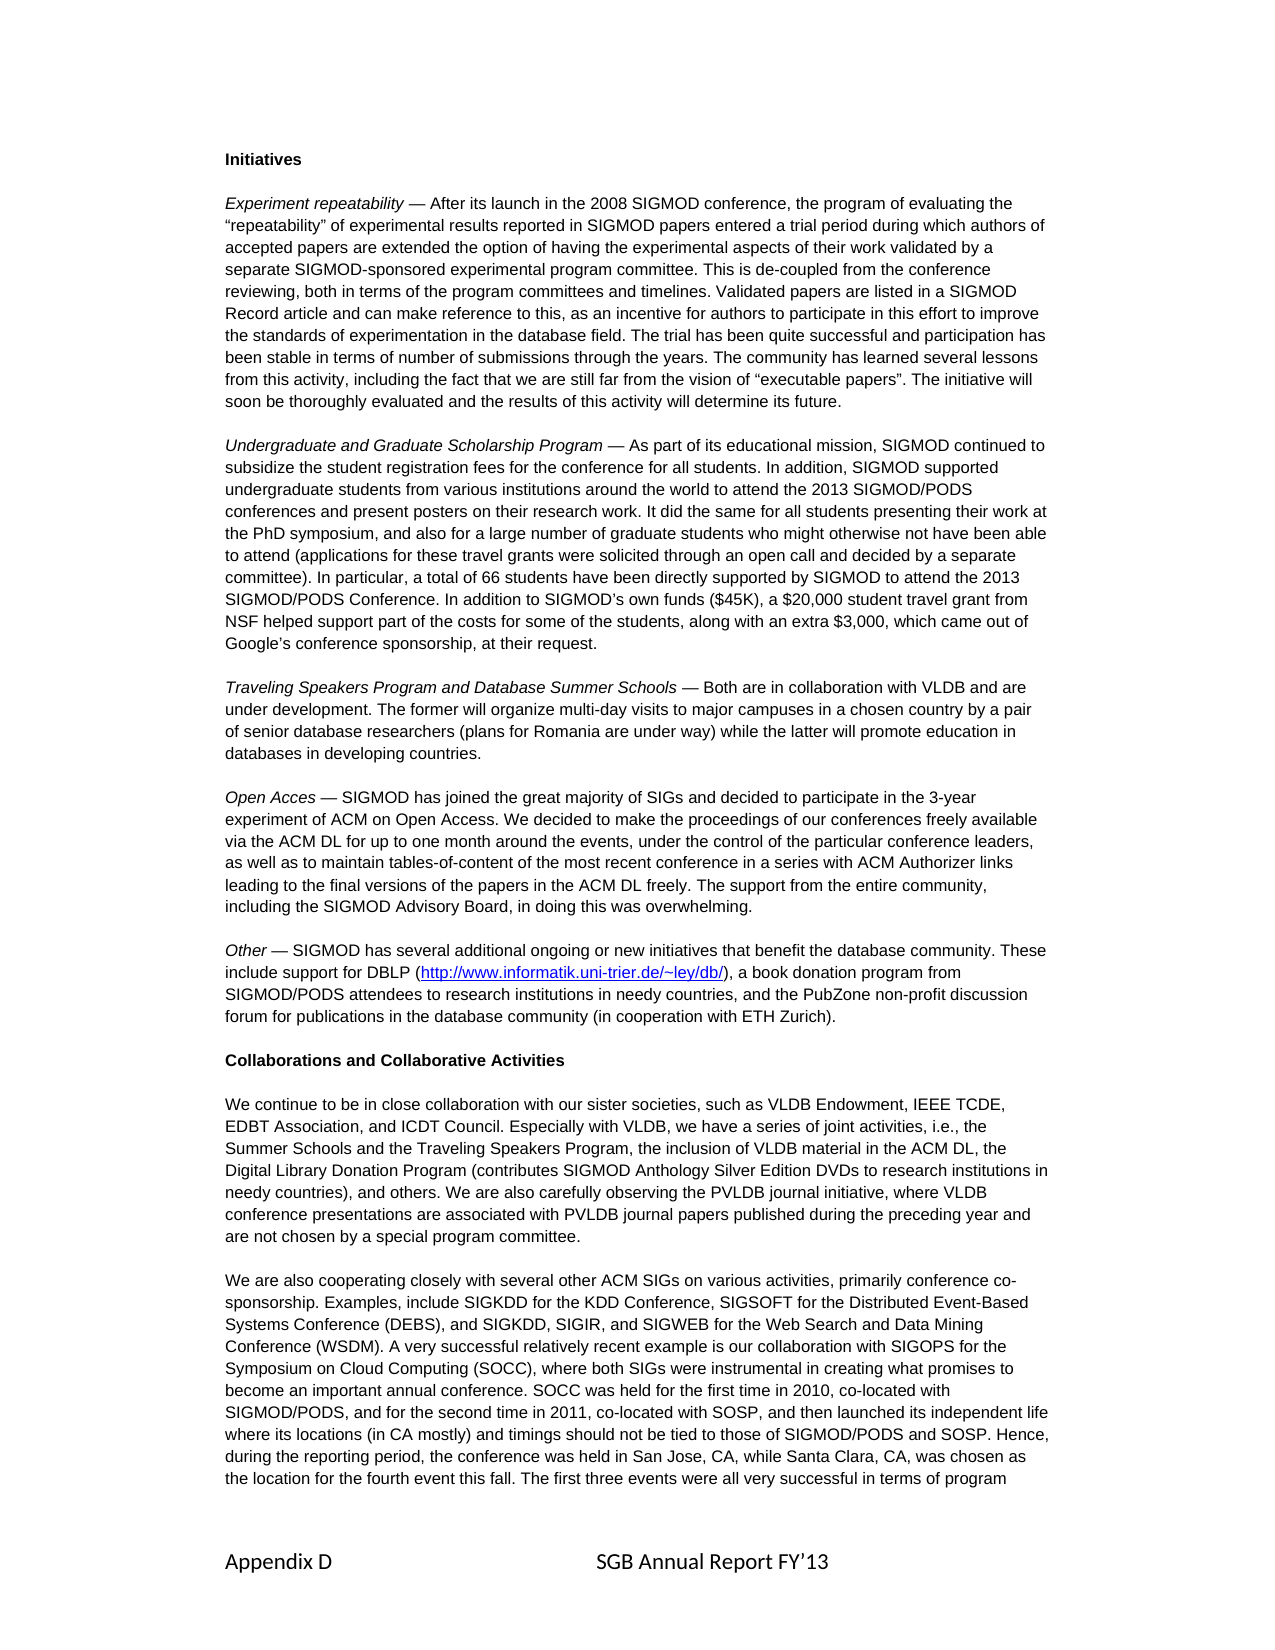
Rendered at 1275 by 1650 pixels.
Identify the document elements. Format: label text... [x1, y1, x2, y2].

text Undergraduate and Graduate Scholarship Program — As part of its educational mission, SIGMOD continued to subsidize the student registration fees for the conference for all students. In addition, SIGMOD supported undergraduate students from various institutions around the world to attend the 2013 SIGMOD/PODS conferences and present posters on their research work. It did the same for all students presenting their work at the PhD symposium, and also for a large number of graduate students who might otherwise not have been able to attend (applications for these travel grants were solicited through an open call and decided by a separate committee). In particular, a total of 66 students have been directly supported by SIGMOD to attend the 2013 SIGMOD/PODS Conference. In addition to SIGMOD’s own funds ($45K), a $20,000 student travel grant from NSF helped support part of the costs for some of the students, along with an extra $3,000, which came out of Google’s conference sponsorship, at their request. [225, 436, 1050, 653]
text Initiatives [225, 150, 1050, 169]
text We continue to be in close collaboration with our sister societies, such as VLDB Endowment, IEEE TCDE, EDBT Association, and ICDT Council. Especially with VLDB, we have a series of joint activities, i.e., the Summer Schools and the Traveling Speakers Program, the inclusion of VLDB material in the ACM DL, the Digital Library Donation Program (contributes SIGMOD Anthology Silver Edition DVDs to research institutions in needy countries), and others. We are also carefully observing the PVLDB journal initiative, where VLDB conference presentations are associated with PVLDB journal papers published during the preceding year and are not chosen by a special program committee. [225, 1095, 1050, 1246]
text Open Acces — SIGMOD has joined the great majority of SIGs and decided to participate in the 3-year experiment of ACM on Open Access. We decided to make the proceedings of our conferences freely available via the ACM DL for up to one month around the events, under the control of the particular conference leaders, as well as to maintain tables-of-content of the most recent conference in a series with ACM Authorizer links leading to the final versions of the papers in the ACM DL freely. The support from the entire community, including the SIGMOD Advisory Board, in doing this was overwhelming. [225, 787, 1050, 916]
text Traveling Speakers Program and Database Summer Schools — Both are in collaboration with VLDB and are under development. The former will organize multi-day visits to major campuses in a chosen country by a pair of senior database researchers (plans for Romania are under way) while the latter will promote education in databases in developing countries. [225, 677, 1050, 763]
text Other — SIGMOD has several additional ongoing or new initiatives that benefit the database community. These include support for DBLP (http://www.informatik.uni-trier.de/~ley/db/), a book donation program from SIGMOD/PODS attendees to research institutions in needy countries, and the PubZone non-profit discussion forum for publications in the database community (in cooperation with ETH Zurich). [225, 941, 1050, 1026]
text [225, 1271, 1050, 1488]
text Collaborations and Collaborative Activities [225, 1051, 1050, 1070]
text Experiment repeatability — After its launch in the 2008 SIGMOD conference, the program of evaluating the “repeatability” of experimental results reported in SIGMOD papers entered a trial period during which authors of accepted papers are extended the option of having the experimental aspects of their work validated by a separate SIGMOD-sponsored experimental program committee. This is de-coupled from the conference reviewing, both in terms of the program committees and timelines. Validated papers are listed in a SIGMOD Record article and can make reference to this, as an incentive for authors to participate in this effort to improve the standards of experimentation in the database field. The trial has been quite successful and participation has been stable in terms of number of submissions through the years. The community has learned several lessons from this activity, including the fact that we are still far from the vision of “executable papers”. The initiative will soon be thoroughly evaluated and the results of this activity will determine its future. [225, 194, 1050, 411]
